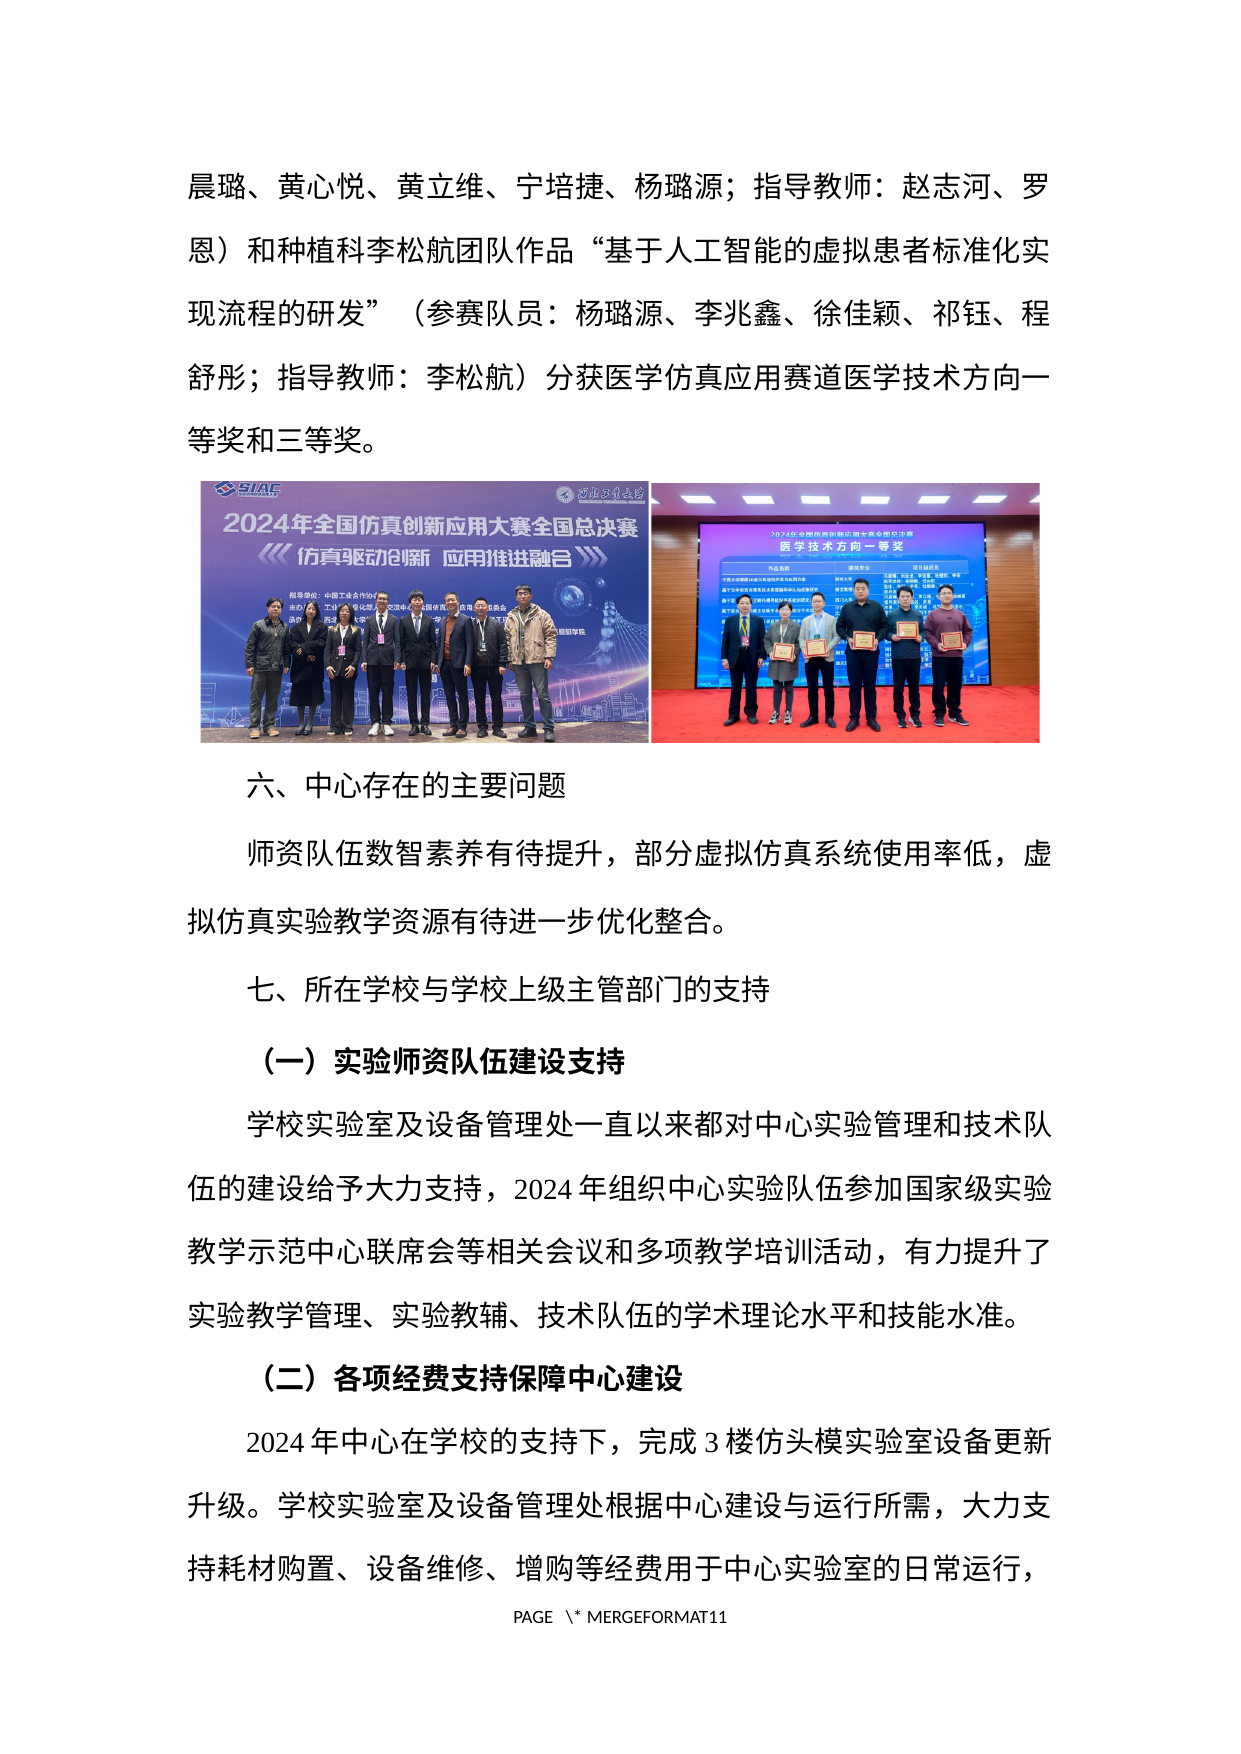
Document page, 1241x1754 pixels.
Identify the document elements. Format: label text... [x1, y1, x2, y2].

list 师资队伍数智素养有待提升，部分虚拟仿真系统使用率低，虚拟仿真实验教学资源有待进一步优化整合。 [187, 817, 1053, 953]
list 中心存在的主要问题 [187, 749, 1053, 817]
text 学校实验室及设备管理处一直以来都对中心实验管理和技术队伍的建设给予大力支持，2024年组织中心实验队伍参加国家级实验教学示范中心联席会等相关会议和多项教学培训活动，有力提升了实验教学管理、实验教辅、技术队伍的学术理论水平和技能水准。 [187, 1102, 1053, 1334]
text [187, 164, 1053, 460]
list 所在学校与学校上级主管部门的支持 [187, 953, 1053, 1021]
text （二）各项经费支持保障中心建设 [187, 1356, 1053, 1398]
picture [200, 481, 649, 743]
text （一）实验师资队伍建设支持 [187, 1038, 1053, 1081]
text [187, 1419, 1053, 1588]
picture [651, 483, 1040, 743]
